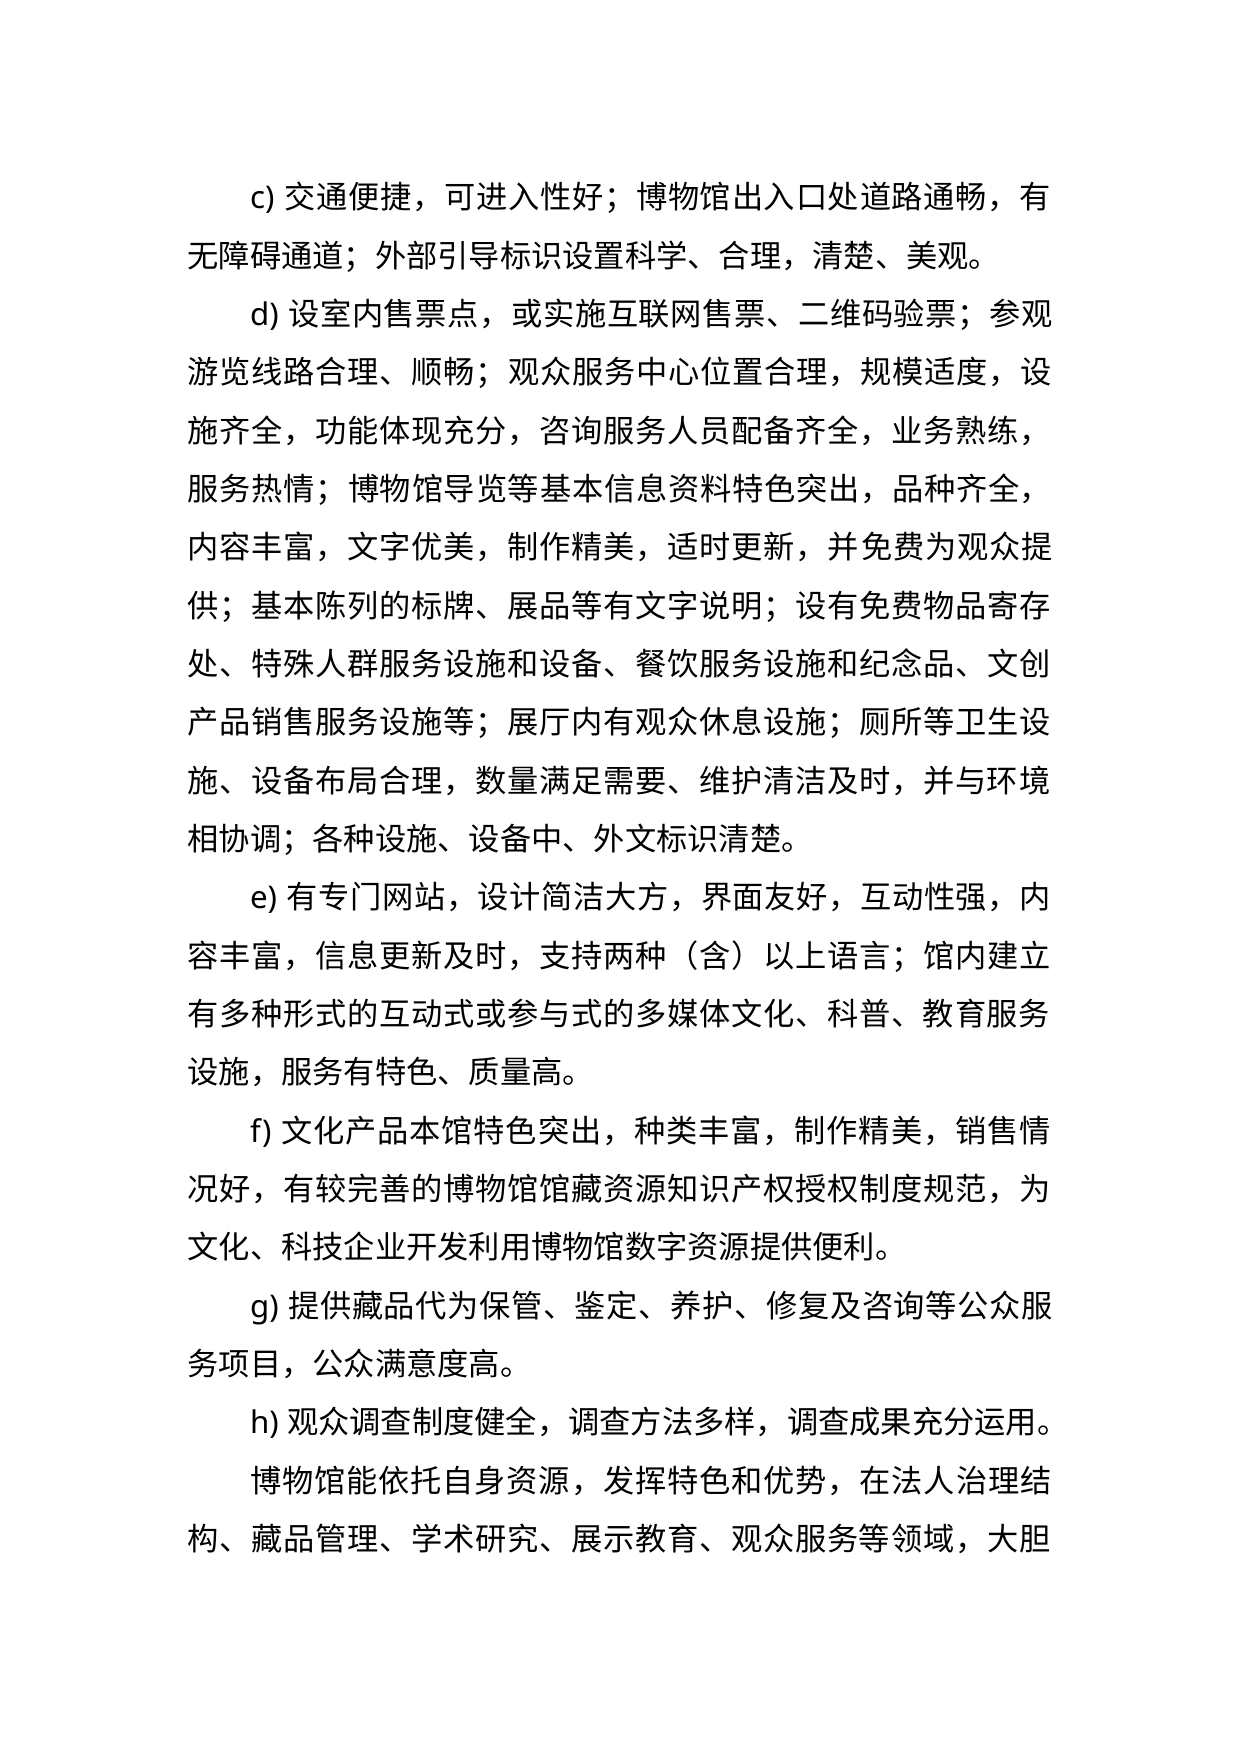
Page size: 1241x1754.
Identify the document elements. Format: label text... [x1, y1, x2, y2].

text d) 设室内售票点，或实施互联网售票、二维码验票；参观游览线路合理、顺畅；观众服务中心位置合理，规模适度，设施齐全，功能体现充分，咨询服务人员配备齐全，业务熟练，服务热情；博物馆导览等基本信息资料特色突出，品种齐全，内容丰富，文字优美，制作精美，适时更新，并免费为观众提供；基本陈列的标牌、展品等有文字说明；设有免费物品寄存处、特殊人群服务设施和设备、餐饮服务设施和纪念品、文创产品销售服务设施等；展厅内有观众休息设施；厕所等卫生设施、设备布局合理，数量满足需要、维护清洁及时，并与环境相协调；各种设施、设备中、外文标识清楚。 [187, 279, 1053, 862]
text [187, 1445, 1053, 1562]
text f) 文化产品本馆特色突出，种类丰富，制作精美，销售情况好，有较完善的博物馆馆藏资源知识产权授权制度规范，为文化、科技企业开发利用博物馆数字资源提供便利。 [187, 1095, 1053, 1270]
text h) 观众调查制度健全，调查方法多样，调查成果充分运用。 [187, 1387, 1053, 1445]
text c) 交通便捷，可进入性好；博物馆出入口处道路通畅，有无障碍通道；外部引导标识设置科学、合理，清楚、美观。 [187, 162, 1053, 279]
text e) 有专门网站，设计简洁大方，界面友好，互动性强，内容丰富，信息更新及时，支持两种（含）以上语言；馆内建立有多种形式的互动式或参与式的多媒体文化、科普、教育服务设施，服务有特色、质量高。 [187, 862, 1053, 1095]
text g) 提供藏品代为保管、鉴定、养护、修复及咨询等公众服务项目，公众满意度高。 [187, 1270, 1053, 1387]
